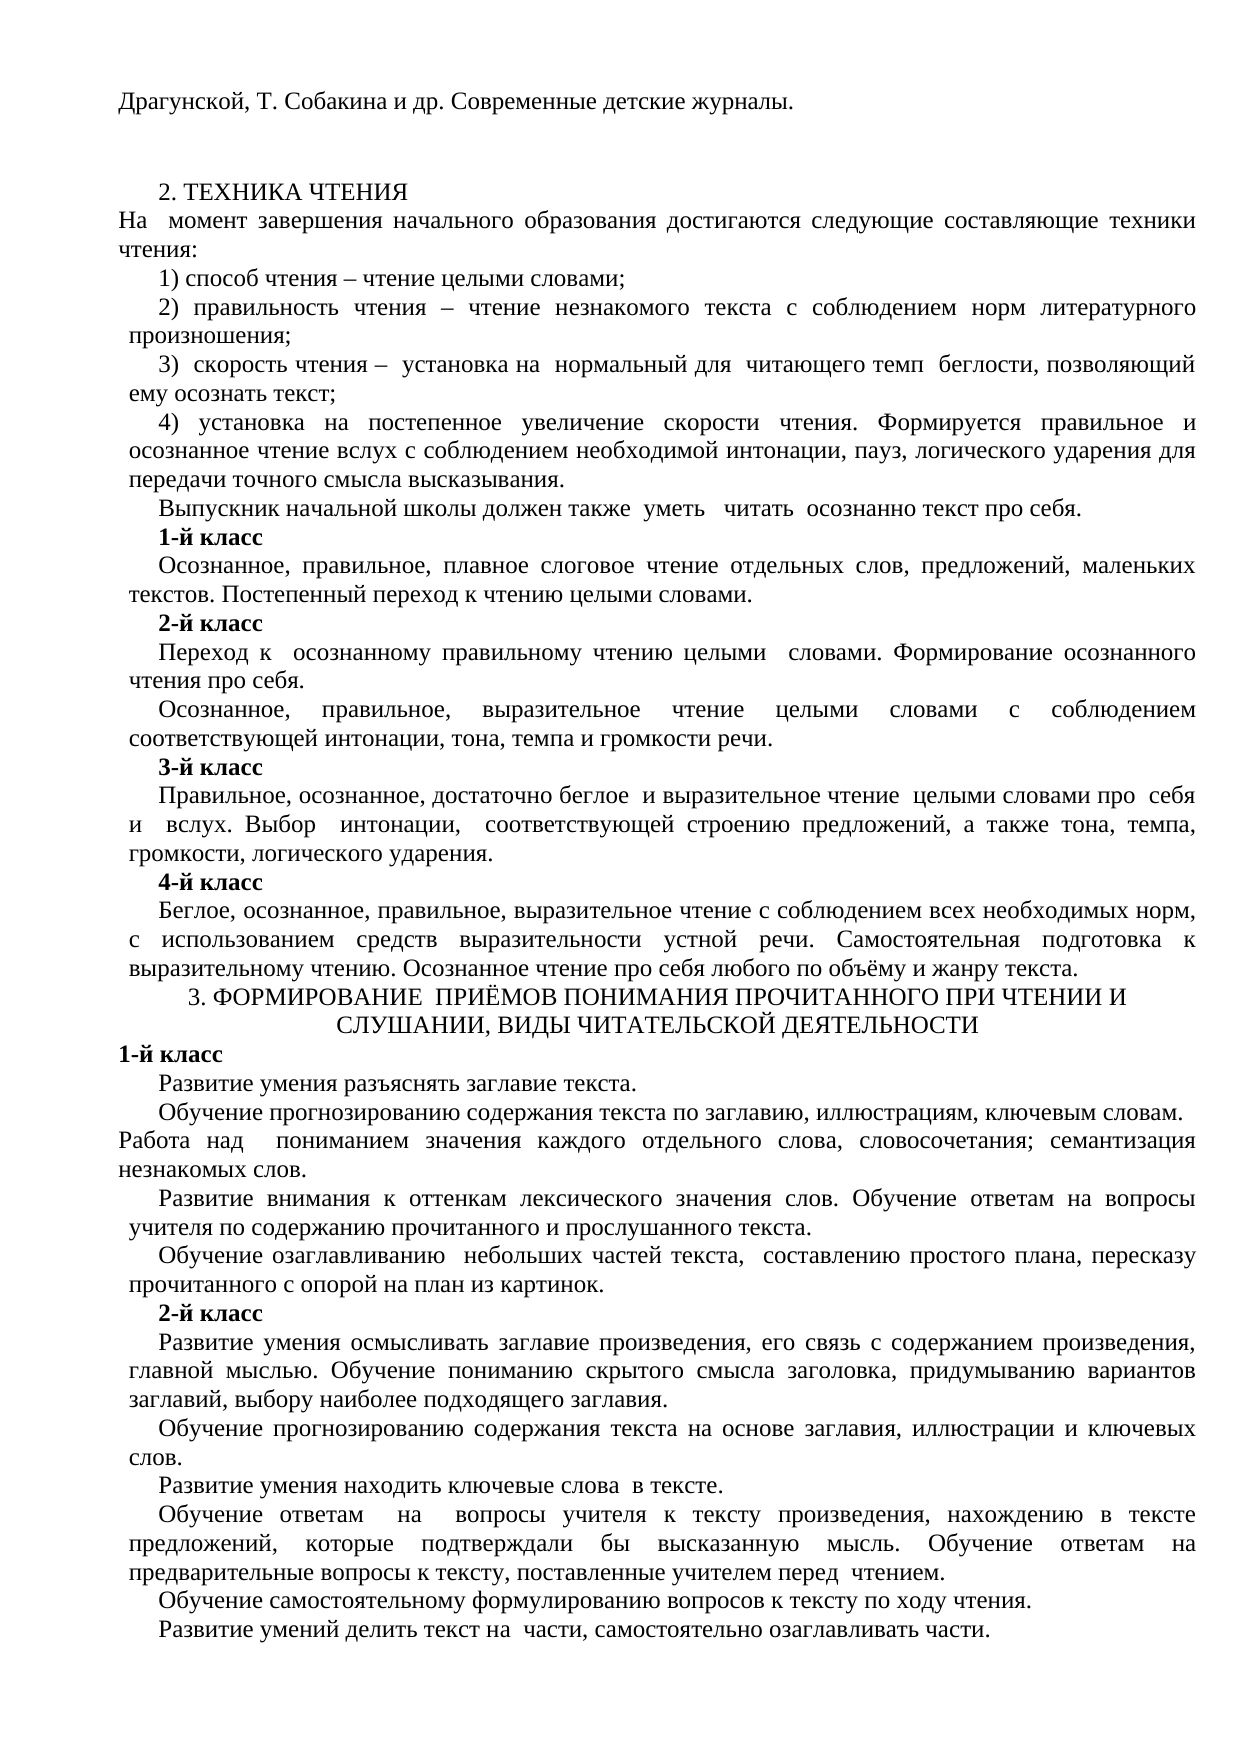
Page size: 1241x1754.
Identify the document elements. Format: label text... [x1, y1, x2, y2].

text 2. ТЕХНИКА ЧТЕНИЯ [128, 177, 1197, 206]
text 4-й класс [128, 867, 1197, 896]
text 1) способ чтения – чтение целыми словами; [128, 263, 1197, 292]
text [118, 86, 1197, 114]
text 2-й класс [128, 608, 1197, 637]
text Обучение прогнозированию содержания текста на основе заглавия, иллюстрации и ключевых слов. [128, 1413, 1197, 1471]
text Обучение прогнозированию содержания текста по заглавию, иллюстрациям, ключевым словам. [128, 1097, 1197, 1126]
text Обучение самостоятельному формулированию вопросов к тексту по ходу чтения. [128, 1586, 1197, 1614]
text Беглое, осознанное, правильное, выразительное чтение с соблюдением всех необходимых норм, с использованием средств выразительности устной речи. Самостоятельная подготовка к выразительному чтению. Осознанное чтение про себя любого по объёму и жанру текста. [128, 896, 1197, 982]
text Работа над пониманием значения каждого отдельного слова, словосочетания; семантизация незнакомых слов. [118, 1126, 1197, 1183]
text 2-й класс [128, 1298, 1197, 1327]
text Развитие внимания к оттенкам лексического значения слов. Обучение ответам на вопросы учителя по содержанию прочитанного и прослушанного текста. [128, 1183, 1197, 1241]
text Правильное, осознанное, достаточно беглое и выразительное чтение целыми словами про себя и вслух. Выбор интонации, соответствующей строению предложений, а также тона, темпа, громкости, логического ударения. [128, 781, 1197, 867]
text Осознанное, правильное, выразительное чтение целыми словами с соблюдением соответствующей интонации, тона, темпа и громкости речи. [128, 694, 1197, 752]
text Осознанное, правильное, плавное слоговое чтение отдельных слов, предложений, маленьких текстов. Постепенный переход к чтению целыми словами. [128, 551, 1197, 608]
text Переход к осознанному правильному чтению целыми словами. Формирование осознанного чтения про себя. [128, 637, 1197, 694]
text 1-й класс [128, 522, 1197, 551]
text 3-й класс [128, 752, 1197, 781]
text Обучение озаглавливанию небольших частей текста, составлению простого плана, пересказу прочитанного с опорой на план из картинок. [128, 1241, 1197, 1298]
text Развитие умения осмысливать заглавие произведения, его связь с содержанием произведения, главной мыслью. Обучение пониманию скрытого смысла заголовка, придумыванию вариантов заглавий, выбору наиболее подходящего заглавия. [128, 1327, 1197, 1413]
text 3) скорость чтения – установка на нормальный для читающего темп беглости, позволяющий ему осознать текст; [128, 349, 1197, 407]
text Развитие умений делить текст на части, самостоятельно озаглавливать части. [128, 1614, 1197, 1643]
text Развитие умения разъяснять заглавие текста. [128, 1068, 1197, 1097]
text 2) правильность чтения – чтение незнакомого текста с соблюдением норм литературного произношения; [128, 292, 1197, 349]
text Выпускник начальной школы должен также уметь читать осознанно текст про себя. [128, 493, 1197, 522]
text 4) установка на постепенное увеличение скорости чтения. Формируется правильное и осознанное чтение вслух с соблюдением необходимой интонации, пауз, логического ударения для передачи точного смысла высказывания. [128, 407, 1197, 493]
text 3. ФОРМИРОВАНИЕ ПРИЁМОВ ПОНИМАНИЯ ПРОЧИТАННОГО ПРИ ЧТЕНИИ И СЛУШАНИИ, ВИДЫ ЧИТАТЕЛЬСКОЙ ДЕЯТЕЛЬНОСТИ [118, 982, 1197, 1039]
text 1-й класс [118, 1039, 1197, 1068]
text На момент завершения начального образования достигаются следующие составляющие техники чтения: [118, 206, 1197, 263]
text Обучение ответам на вопросы учителя к тексту произведения, нахождению в тексте предложений, которые подтверждали бы высказанную мысль. Обучение ответам на предварительные вопросы к тексту, поставленные учителем перед чтением. [128, 1499, 1197, 1586]
text Развитие умения находить ключевые слова в тексте. [128, 1471, 1197, 1499]
